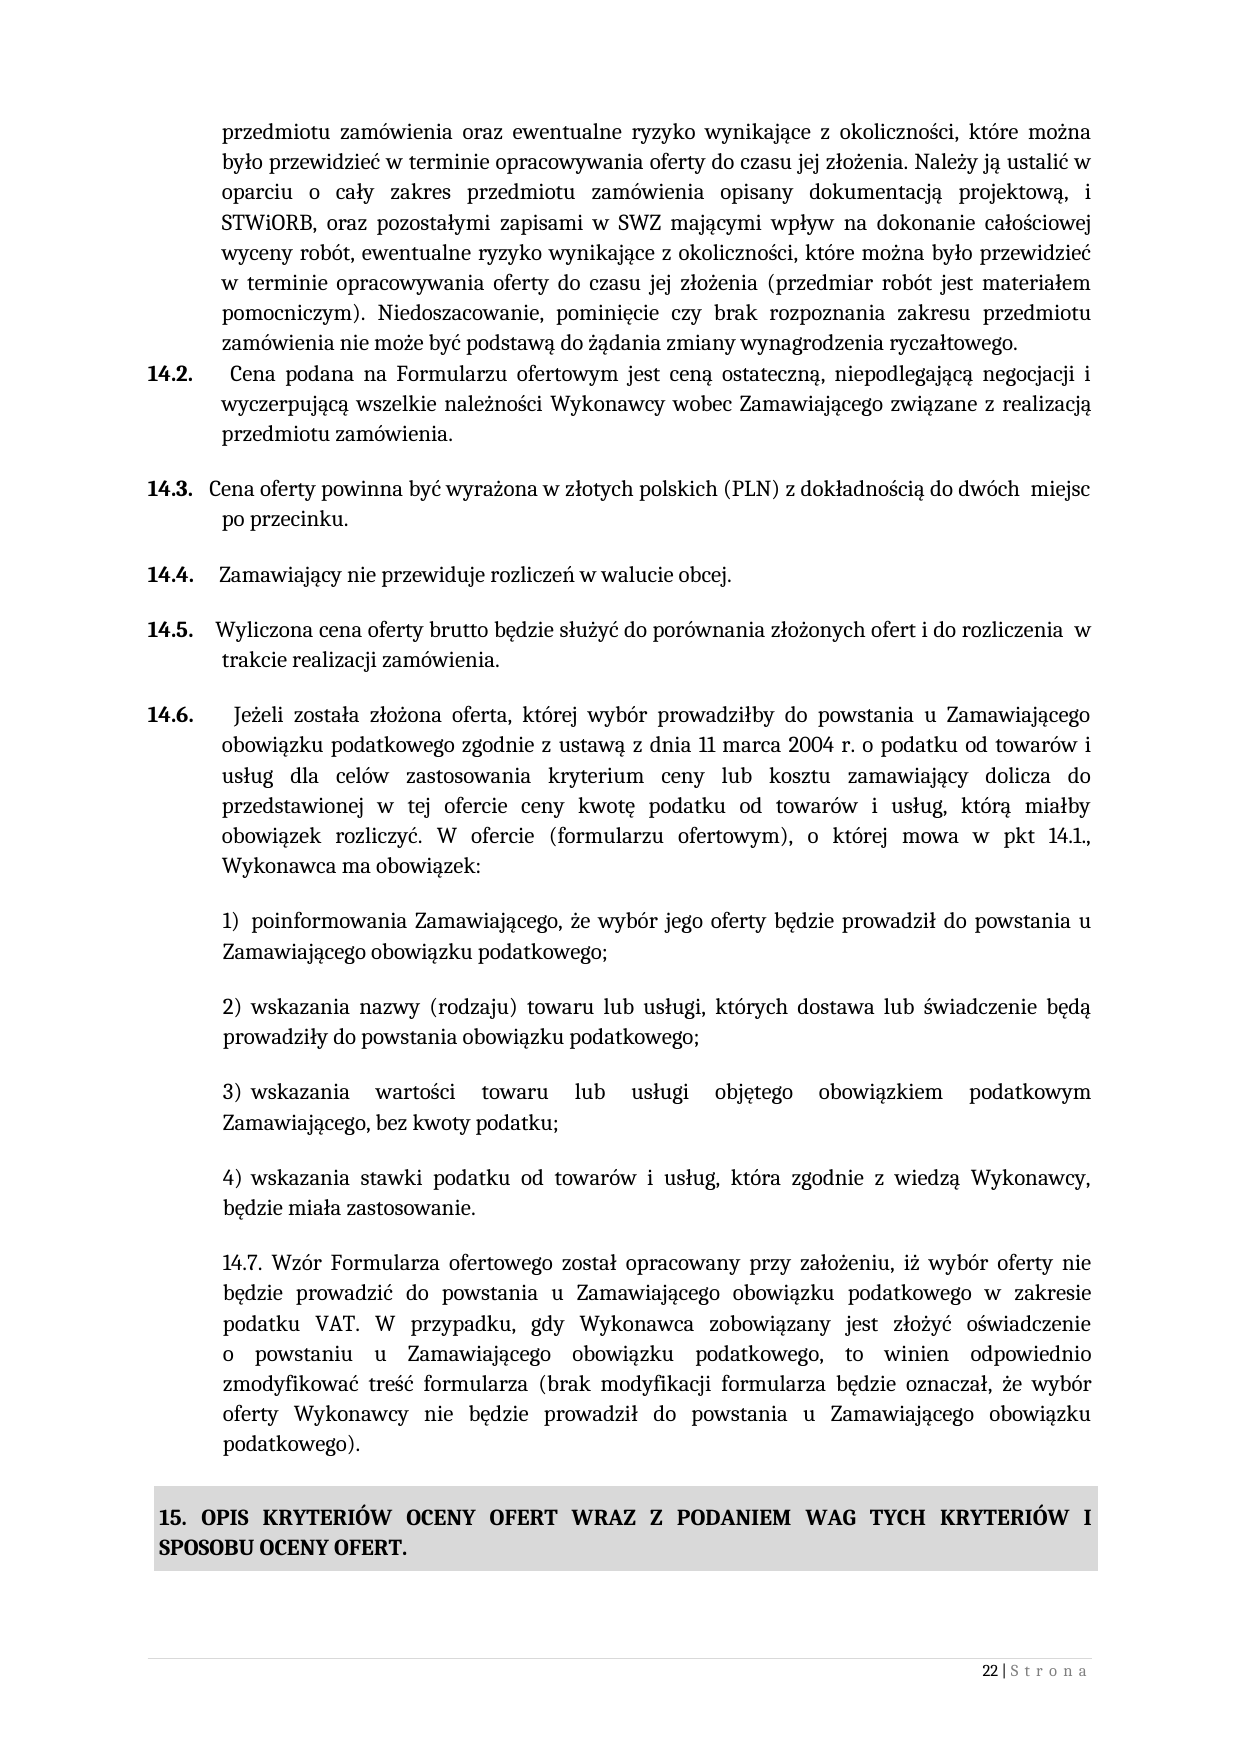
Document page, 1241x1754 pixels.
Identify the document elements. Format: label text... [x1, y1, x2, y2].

text 1) poinformowania Zamawiającego, że wybór jego oferty będzie prowadził do powstania u Zamawiającego obowiązku podatkowego; [223, 908, 1092, 965]
text 14.2. Cena podana na Formularzu ofertowym jest ceną ostateczną, niepodlegającą negocjacji i wyczerpującą wszelkie należności Wykonawcy wobec Zamawiającego związane z realizacją przedmiotu zamówienia. [148, 360, 1092, 447]
text 14.6. Jeżeli została złożona oferta, której wybór prowadziłby do powstania u Zamawiającego obowiązku podatkowego zgodnie z ustawą z dnia 11 marca 2004 r. o podatku od towarów i usług dla celów zastosowania kryterium ceny lub kosztu zamawiający dolicza do przedstawionej w tej ofercie ceny kwotę podatku od towarów i usług, którą miałby obowiązek rozliczyć. W ofercie (formularzu ofertowym), o której mowa w pkt 14.1., Wykonawca ma obowiązek: [148, 702, 1092, 879]
text 2) wskazania nazwy (rodzaju) towaru lub usługi, których dostawa lub świadczenie będą prowadziły do powstania obowiązku podatkowego; [223, 994, 1092, 1050]
text 14.3. Cena oferty powinna być wyrażona w złotych polskich (PLN) z dokładnością do dwóch miejsc po przecinku. [148, 476, 1092, 533]
text 14.7. Wzór Formularza ofertowego został opracowany przy założeniu, iż wybór oferty nie będzie prowadzić do powstania u Zamawiającego obowiązku podatkowego w zakresie podatku VAT. W przypadku, gdy Wykonawca zobowiązany jest złożyć oświadczenie o powstaniu u Zamawiającego obowiązku podatkowego, to winien odpowiednio zmodyfikować treść formularza (brak modyfikacji formularza będzie oznaczał, że wybór oferty Wykonawcy nie będzie prowadził do powstania u Zamawiającego obowiązku podatkowego). [223, 1250, 1092, 1458]
text 14.4. Zamawiający nie przewiduje rozliczeń w walucie obcej. [148, 561, 1092, 588]
text 3) wskazania wartości towaru lub usługi objętego obowiązkiem podatkowym Zamawiającego, bez kwoty podatku; [223, 1079, 1092, 1136]
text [148, 119, 1092, 357]
text 14.5. Wyliczona cena oferty brutto będzie służyć do porównania złożonych ofert i do rozliczenia w trakcie realizacji zamówienia. [148, 617, 1092, 673]
text 4) wskazania stawki podatku od towarów i usług, która zgodnie z wiedzą Wykonawcy, będzie miała zastosowanie. [223, 1164, 1092, 1221]
table_header 15. OPIS KRYTERIÓW OCENY OFERT WRAZ Z PODANIEM WAG TYCH KRYTERIÓW I SPOSOBU OCENY OFERT. [154, 1486, 1098, 1571]
